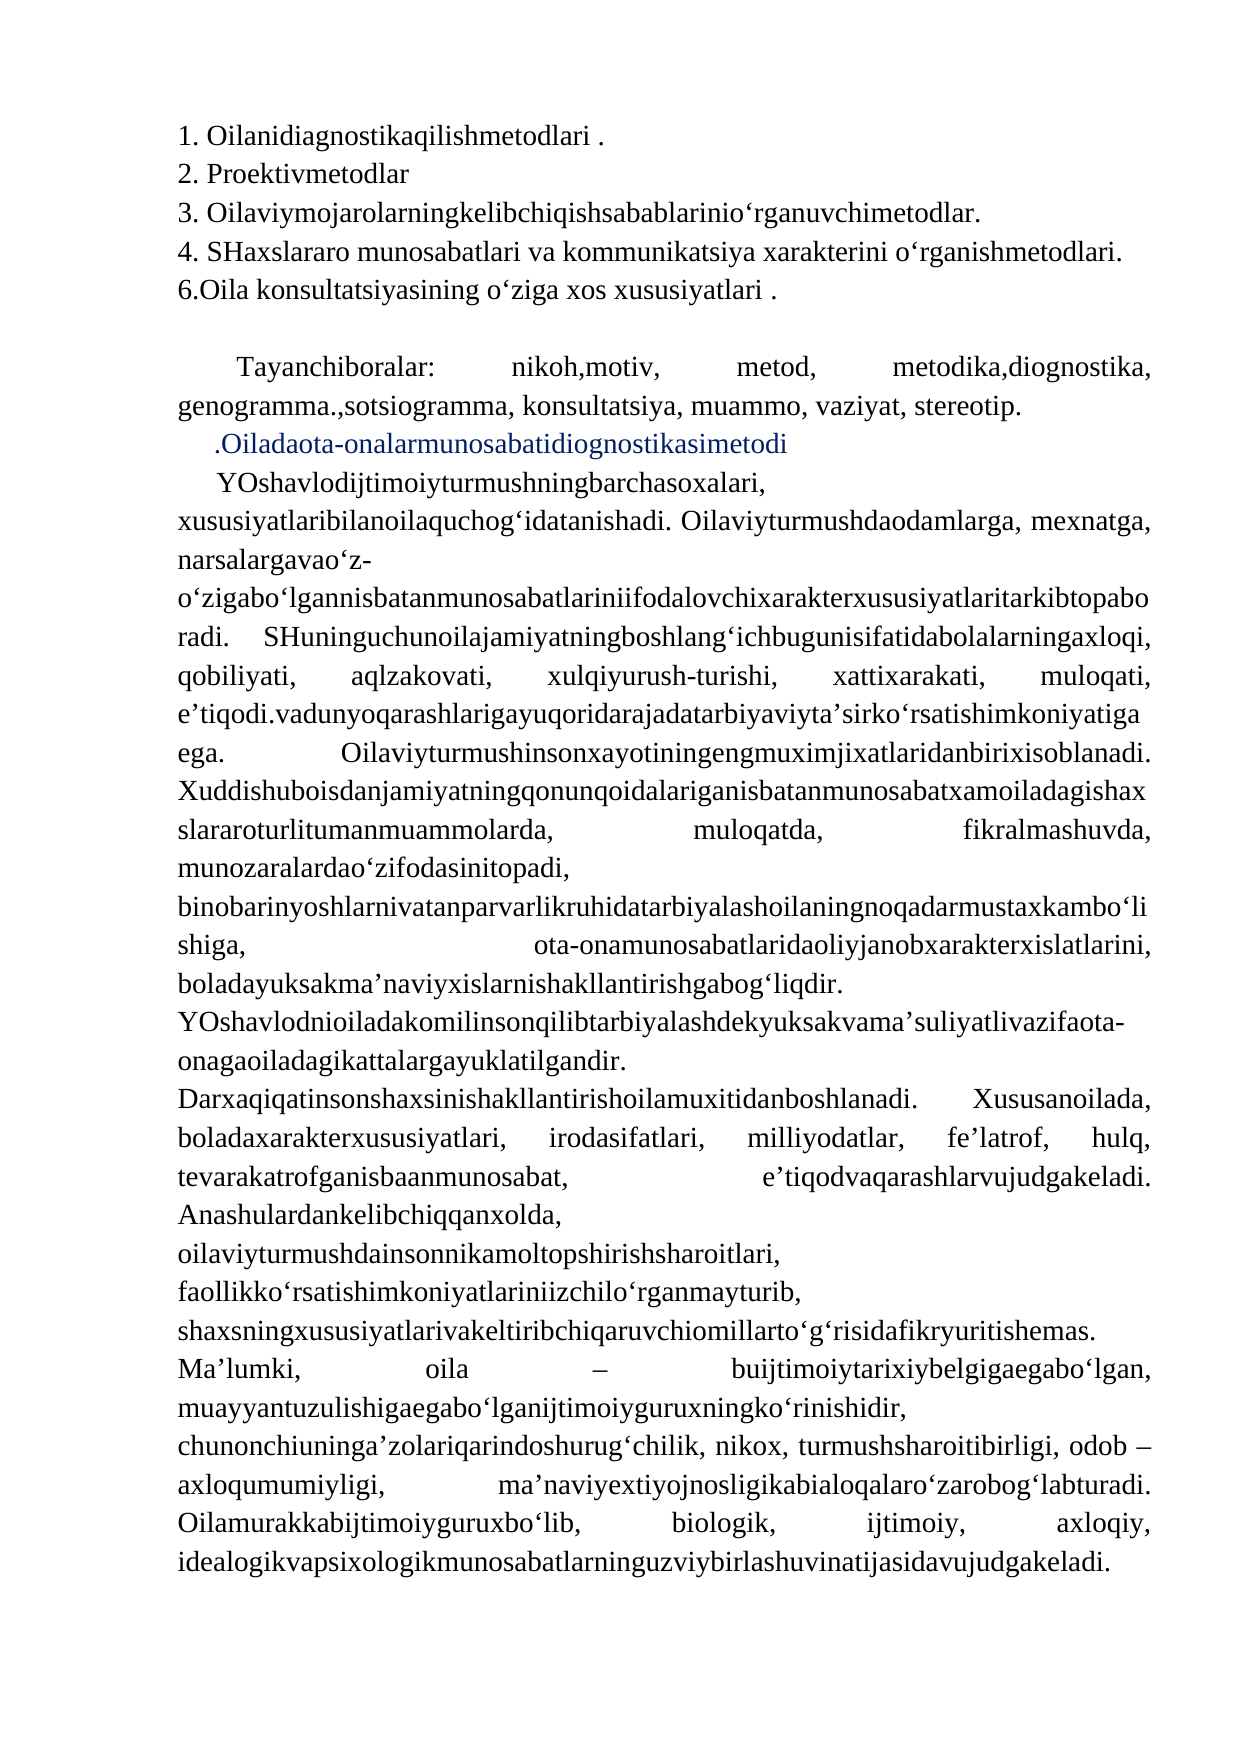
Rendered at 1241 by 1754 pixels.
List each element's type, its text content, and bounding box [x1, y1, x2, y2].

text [177, 465, 1152, 1578]
text .Oiladaota-onalarmunosabatidiognostikasimetodi [177, 426, 1152, 460]
text 6.Oila konsultatsiyasining o‘ziga xos xususiyatlari . [177, 272, 1152, 306]
text 1. Oilanidiagnostikaqilishmetodlari . [177, 118, 1152, 152]
text Tayanchiboralar: nikoh,motiv, metod, metodika,diognostika, genogramma.,sotsiogramma, konsultatsiya, muammo, vaziyat, stereotip. [177, 349, 1152, 421]
text 2. Proektivmetodlar [177, 157, 1152, 190]
text 4. SHaxslararo munosabatlari va kommunikatsiya xarakterini o‘rganishmetodlari. [177, 234, 1152, 267]
text 3. Oilaviymojarolarningkelibchiqishsabablarinio‘rganuvchimetodlar. [177, 195, 1152, 229]
